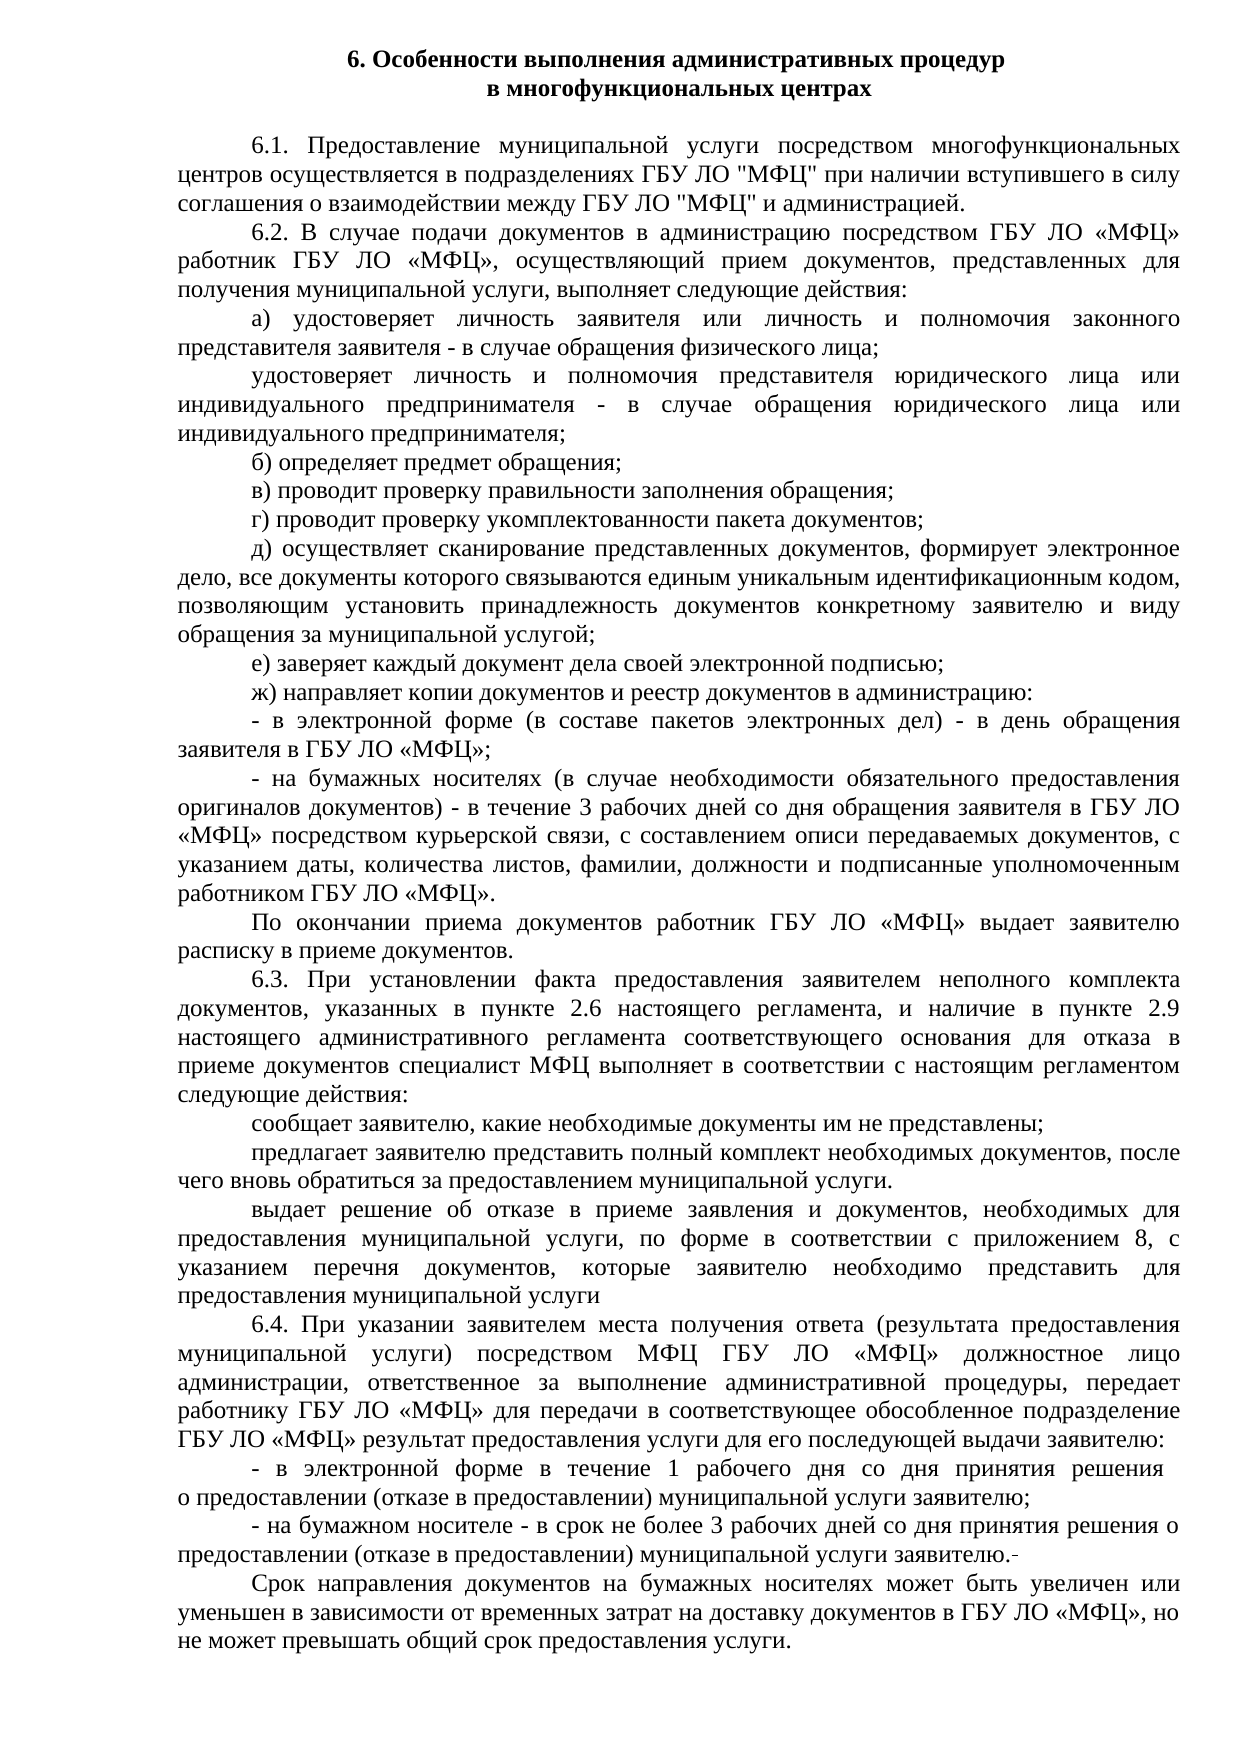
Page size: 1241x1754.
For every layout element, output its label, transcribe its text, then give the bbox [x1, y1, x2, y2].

text б) определяет предмет обращения; [177, 447, 1181, 476]
text 6.2. В случае подачи документов в администрацию посредством ГБУ ЛО «МФЦ» работник ГБУ ЛО «МФЦ», осуществляющий прием документов, представленных для получения муниципальной услуги, выполняет следующие действия: [177, 217, 1181, 303]
subtitle 6. Особенности выполнения административных процедур в многофункциональных центрах [177, 44, 1181, 102]
text По окончании приема документов работник ГБУ ЛО «МФЦ» выдает заявителю расписку в приеме документов. [177, 907, 1181, 964]
text - в электронной форме в течение 1 рабочего дня со дня принятия решения о предоставлении (отказе в предоставлении) муниципальной услуги заявителю; [177, 1453, 1181, 1511]
text д) осуществляет сканирование представленных документов, формирует электронное дело, все документы которого связываются единым уникальным идентификационным кодом, позволяющим установить принадлежность документов конкретному заявителю и виду обращения за муниципальной услугой; [177, 533, 1181, 648]
text удостоверяет личность и полномочия представителя юридического лица или индивидуального предпринимателя - в случае обращения юридического лица или индивидуального предпринимателя; [177, 361, 1181, 447]
text 6.3. При установлении факта предоставления заявителем неполного комплекта документов, указанных в пункте 2.6 настоящего регламента, и наличие в пункте 2.9 настоящего административного регламента соответствующего основания для отказа в приеме документов специалист МФЦ выполняет в соответствии с настоящим регламентом следующие действия: [177, 964, 1181, 1108]
text г) проводит проверку укомплектованности пакета документов; [177, 504, 1181, 533]
text предлагает заявителю представить полный комплект необходимых документов, после чего вновь обратиться за предоставлением муниципальной услуги. [177, 1137, 1181, 1194]
text 6.1. Предоставление муниципальной услуги посредством многофункциональных центров осуществляется в подразделениях ГБУ ЛО "МФЦ" при наличии вступившего в силу соглашения о взаимодействии между ГБУ ЛО "МФЦ" и администрацией. [177, 131, 1181, 217]
text ж) направляет копии документов и реестр документов в администрацию: [177, 677, 1181, 706]
text выдает решение об отказе в приеме заявления и документов, необходимых для предоставления муниципальной услуги, по форме в соответствии с приложением 8, с указанием перечня документов, которые заявителю необходимо представить для предоставления муниципальной услуги [177, 1194, 1181, 1309]
text в) проводит проверку правильности заполнения обращения; [177, 476, 1181, 504]
text 6.4. При указании заявителем места получения ответа (результата предоставления муниципальной услуги) посредством МФЦ ГБУ ЛО «МФЦ» должностное лицо администрации, ответственное за выполнение административной процедуры, передает работнику ГБУ ЛО «МФЦ» для передачи в соответствующее обособленное подразделение ГБУ ЛО «МФЦ» результат предоставления услуги для его последующей выдачи заявителю: [177, 1309, 1181, 1453]
text Срок направления документов на бумажных носителях может быть увеличен или уменьшен в зависимости от временных затрат на доставку документов в ГБУ ЛО «МФЦ», но не может превышать общий срок предоставления услуги. [177, 1568, 1181, 1654]
text сообщает заявителю, какие необходимые документы им не представлены; [177, 1108, 1181, 1137]
text а) удостоверяет личность заявителя или личность и полномочия законного представителя заявителя - в случае обращения физического лица; [177, 303, 1181, 361]
text - на бумажных носителях (в случае необходимости обязательного предоставления оригиналов документов) - в течение 3 рабочих дней со дня обращения заявителя в ГБУ ЛО «МФЦ» посредством курьерской связи, с составлением описи передаваемых документов, с указанием даты, количества листов, фамилии, должности и подписанные уполномоченным работником ГБУ ЛО «МФЦ». [177, 763, 1181, 907]
text е) заверяет каждый документ дела своей электронной подписью; [177, 648, 1181, 677]
text - на бумажном носителе - в срок не более 3 рабочих дней со дня принятия решения о предоставлении (отказе в предоставлении) муниципальной услуги заявителю. [177, 1511, 1181, 1568]
text - в электронной форме (в составе пакетов электронных дел) - в день обращения заявителя в ГБУ ЛО «МФЦ»; [177, 706, 1181, 763]
